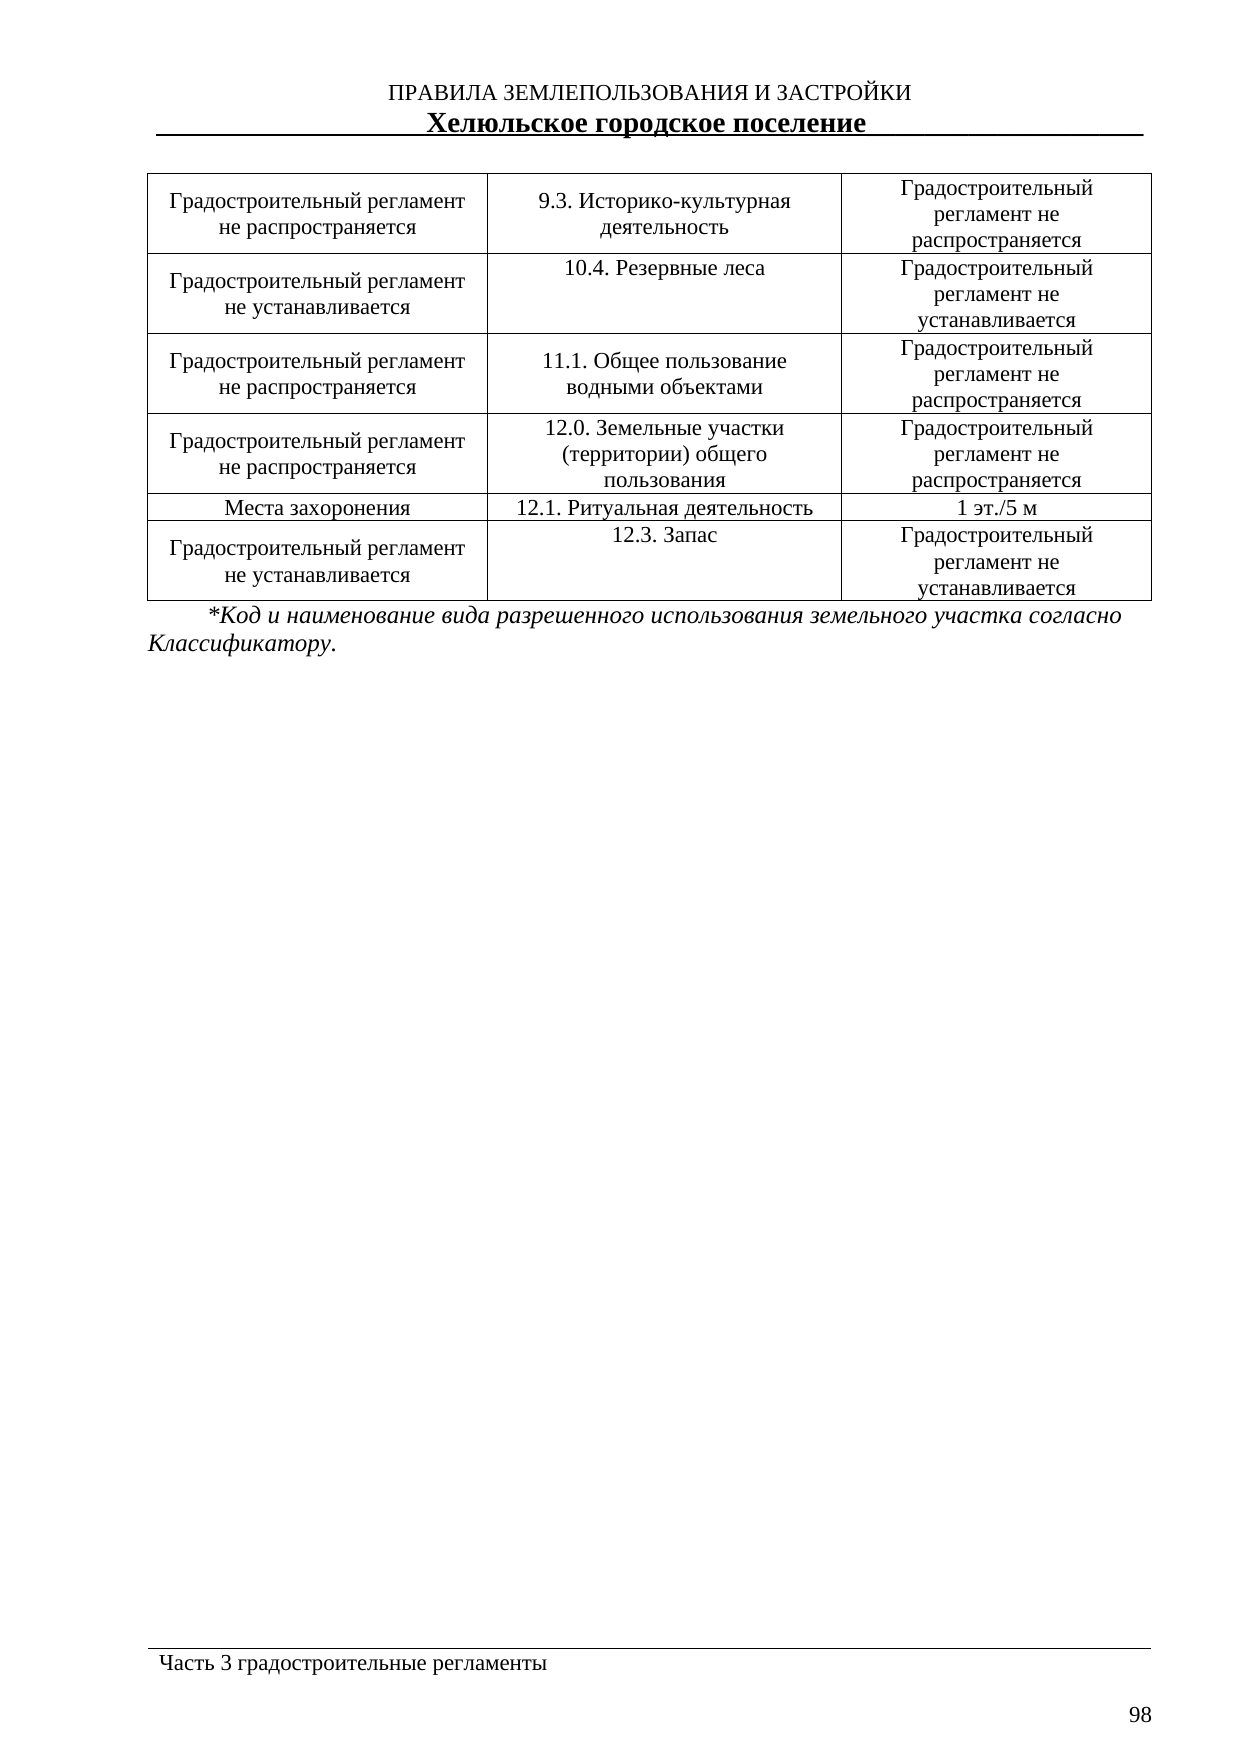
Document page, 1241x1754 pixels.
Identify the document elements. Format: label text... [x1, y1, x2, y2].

text *Код и наименование вида разрешенного использования земельного участка согласно Классификатору. [148, 601, 1125, 657]
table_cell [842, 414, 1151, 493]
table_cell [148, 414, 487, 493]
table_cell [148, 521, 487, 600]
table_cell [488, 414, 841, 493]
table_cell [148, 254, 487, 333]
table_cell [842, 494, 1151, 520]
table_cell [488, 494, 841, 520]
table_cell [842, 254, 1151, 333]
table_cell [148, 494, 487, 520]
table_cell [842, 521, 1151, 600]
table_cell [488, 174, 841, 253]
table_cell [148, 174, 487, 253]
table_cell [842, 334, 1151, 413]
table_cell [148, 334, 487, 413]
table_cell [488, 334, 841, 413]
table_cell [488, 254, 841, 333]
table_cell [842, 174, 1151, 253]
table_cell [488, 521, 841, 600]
